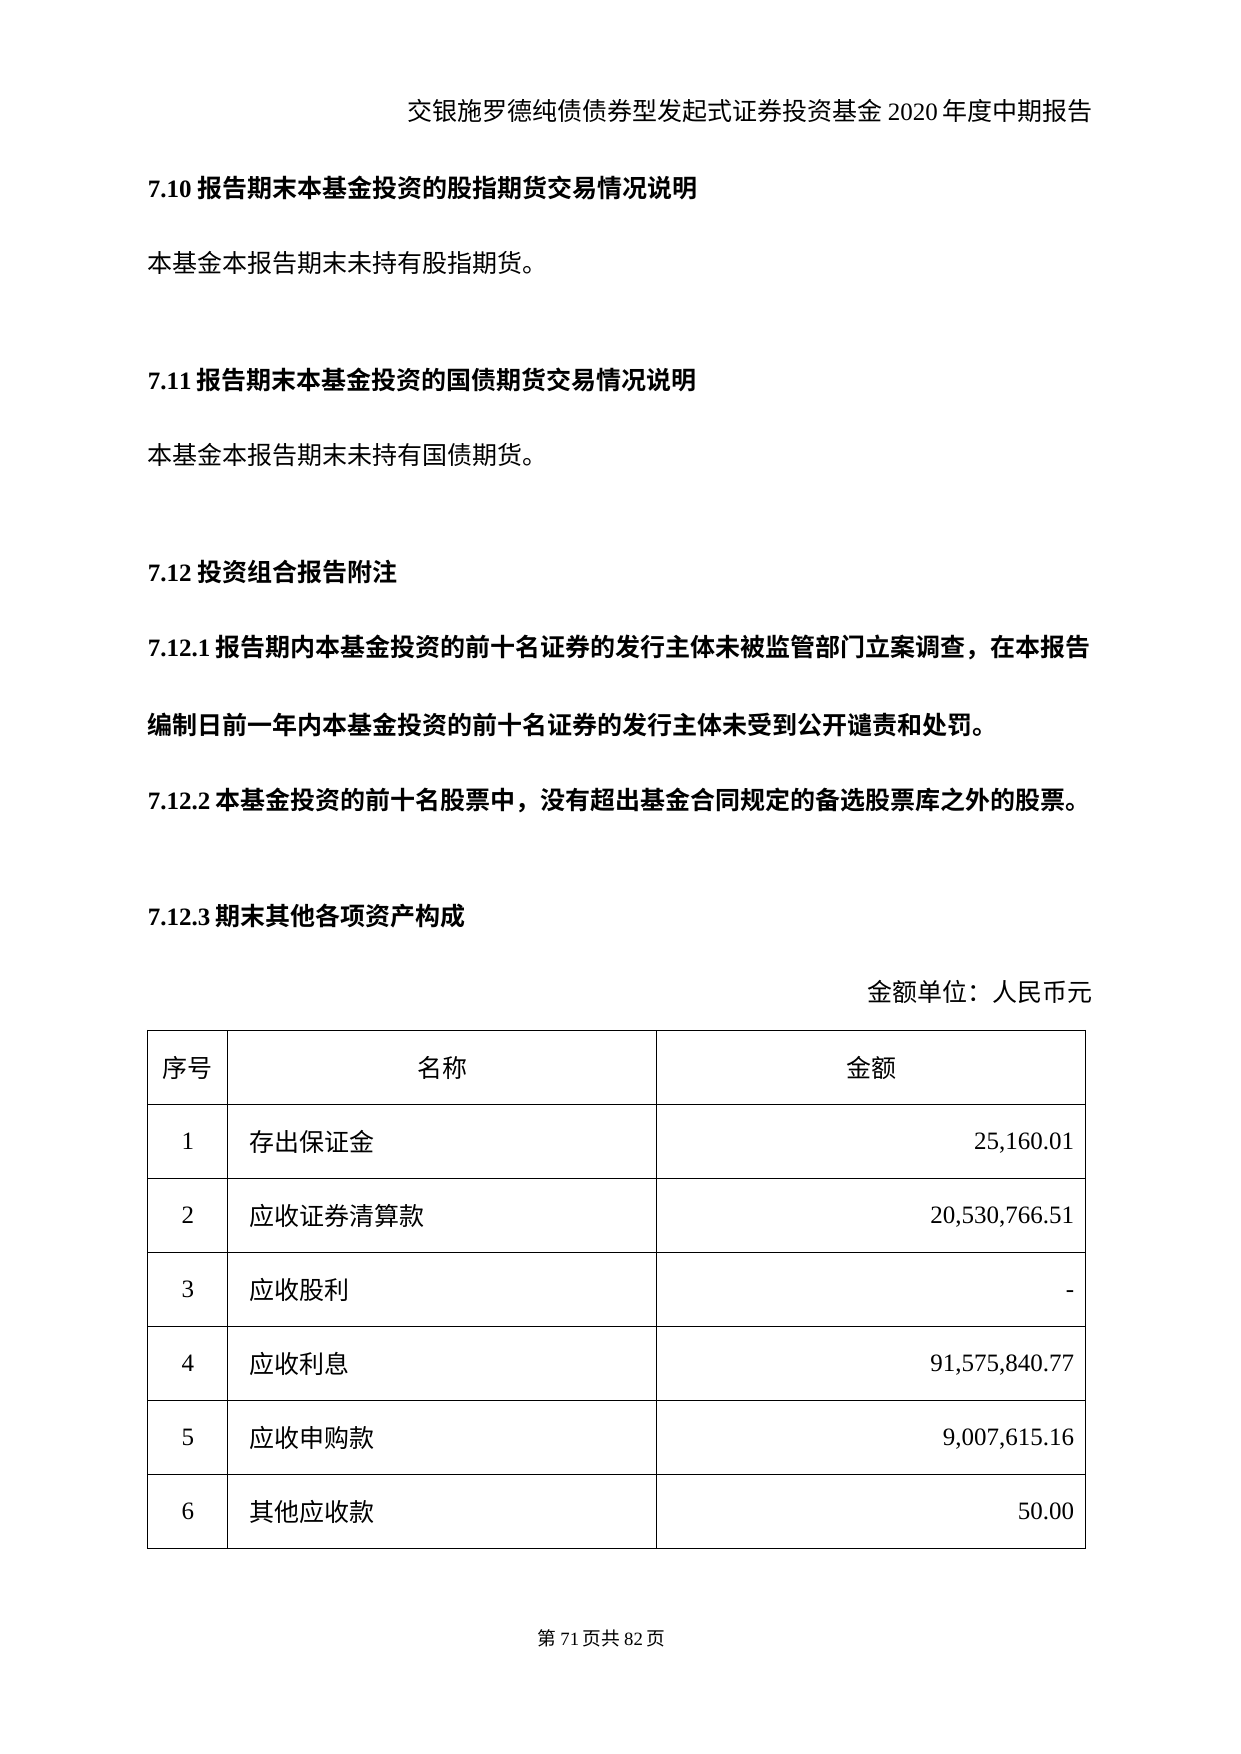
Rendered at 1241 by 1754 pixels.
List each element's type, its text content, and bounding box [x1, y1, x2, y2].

table_cell 6 [148, 1475, 227, 1548]
subtitle 7.11报告期末本基金投资的国债期货交易情况说明 [148, 346, 1092, 411]
subtitle 7.10 报告期末本基金投资的股指期货交易情况说明 [148, 154, 1092, 219]
table_cell 存出保证金 [228, 1105, 656, 1178]
table_cell 其他应收款 [228, 1475, 656, 1548]
table_cell 9,007,615.16 [657, 1401, 1085, 1474]
text 本基金本报告期末未持有国债期货。 [148, 421, 1092, 486]
table_header 金额 [657, 1031, 1085, 1104]
table_cell 4 [148, 1327, 227, 1400]
table_cell 2 [148, 1179, 227, 1252]
text 7.12.3期末其他各项资产构成 [148, 882, 1092, 947]
table_cell 3 [148, 1253, 227, 1326]
table_cell 25,160.01 [657, 1105, 1085, 1178]
table_header 名称 [228, 1031, 656, 1104]
table_cell 应收证券清算款 [228, 1179, 656, 1252]
table_cell 1 [148, 1105, 227, 1178]
text 7.12.1报告期内本基金投资的前十名证券的发行主体未被监管部门立案调查，在本报告编制日前一年内本基金投资的前十名证券的发行主体未受到公开谴责和处罚。 [148, 613, 1092, 756]
table_header 序号 [148, 1031, 227, 1104]
text 金额单位：人民币元 [149, 958, 1092, 1023]
table_cell 应收利息 [228, 1327, 656, 1400]
table_cell 20,530,766.51 [657, 1179, 1085, 1252]
text 7.12.2本基金投资的前十名股票中，没有超出基金合同规定的备选股票库之外的股票。 [148, 766, 1092, 831]
table_cell - [657, 1253, 1085, 1326]
text 本基金本报告期末未持有股指期货。 [148, 229, 1092, 294]
subtitle 7.12 投资组合报告附注 [148, 538, 1092, 603]
table_cell 应收申购款 [228, 1401, 656, 1474]
table_cell 应收股利 [228, 1253, 656, 1326]
table_cell 5 [148, 1401, 227, 1474]
table_cell 91,575,840.77 [657, 1327, 1085, 1400]
table_cell 50.00 [657, 1475, 1085, 1548]
